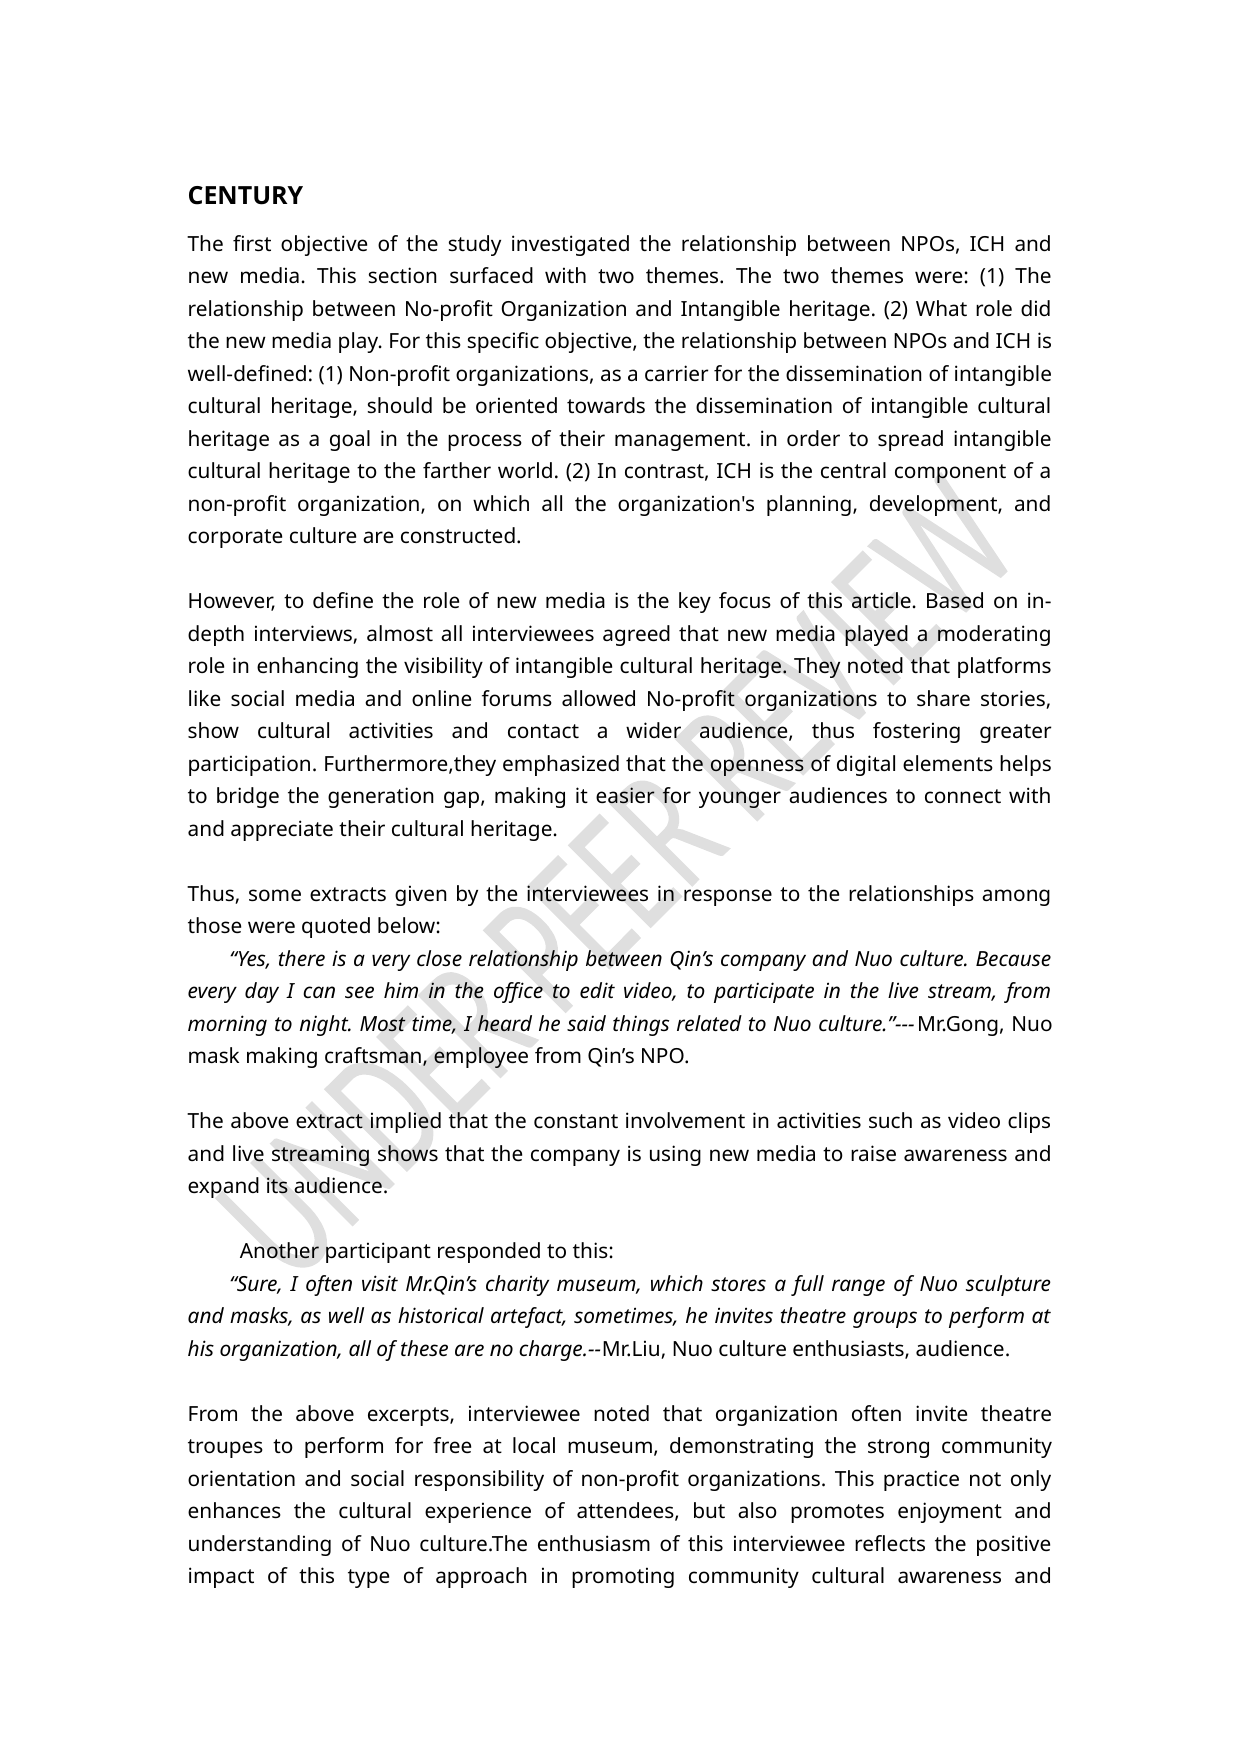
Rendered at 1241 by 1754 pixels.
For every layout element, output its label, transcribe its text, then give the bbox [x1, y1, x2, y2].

text Another participant responded to this: [187, 1234, 1053, 1267]
text “Sure, I often visit Mr.Qin’s charity museum, which stores a full range of Nuo sculpture and masks, as well as historical artefact, sometimes, he invites theatre groups to perform at his organization, all of these are no charge.--Mr.Liu, Nuo culture enthusiasts, audience. [187, 1267, 1053, 1364]
text However, to define the role of new media is the key focus of this article. Based on in-depth interviews, almost all interviewees agreed that new media played a moderating role in enhancing the visibility of intangible cultural heritage. They noted that platforms like social media and online forums allowed No-profit organizations to share stories, show cultural activities and contact a wider audience, thus fostering greater participation. Furthermore,they emphasized that the openness of digital elements helps to bridge the generation gap, making it easier for younger audiences to connect with and appreciate their cultural heritage. [187, 584, 1053, 844]
text The first objective of the study investigated the relationship between NPOs, ICH and new media. This section surfaced with two themes. The two themes were: (1) The relationship between No-profit Organization and Intangible heritage. (2) What role did the new media play. For this specific objective, the relationship between NPOs and ICH is well-defined: (1) Non-profit organizations, as a carrier for the dissemination of intangible cultural heritage, should be oriented towards the dissemination of intangible cultural heritage as a goal in the process of their management. in order to spread intangible cultural heritage to the farther world. (2) In contrast, ICH is the central component of a non-profit organization, on which all the organization's planning, development, and corporate culture are constructed. [187, 227, 1053, 552]
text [187, 1397, 1053, 1592]
text The above extract implied that the constant involvement in activities such as video clips and live streaming shows that the company is using new media to raise awareness and expand its audience. [187, 1104, 1053, 1202]
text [187, 162, 1053, 227]
text “Yes, there is a very close relationship between Qin’s company and Nuo culture. Because every day I can see him in the office to edit video, to participate in the live stream, from morning to night. Most time, I heard he said things related to Nuo culture.”---Mr.Gong, Nuo mask making craftsman, employee from Qin’s NPO. [187, 942, 1053, 1072]
text Thus, some extracts given by the interviewees in response to the relationships among those were quoted below: [187, 877, 1053, 942]
